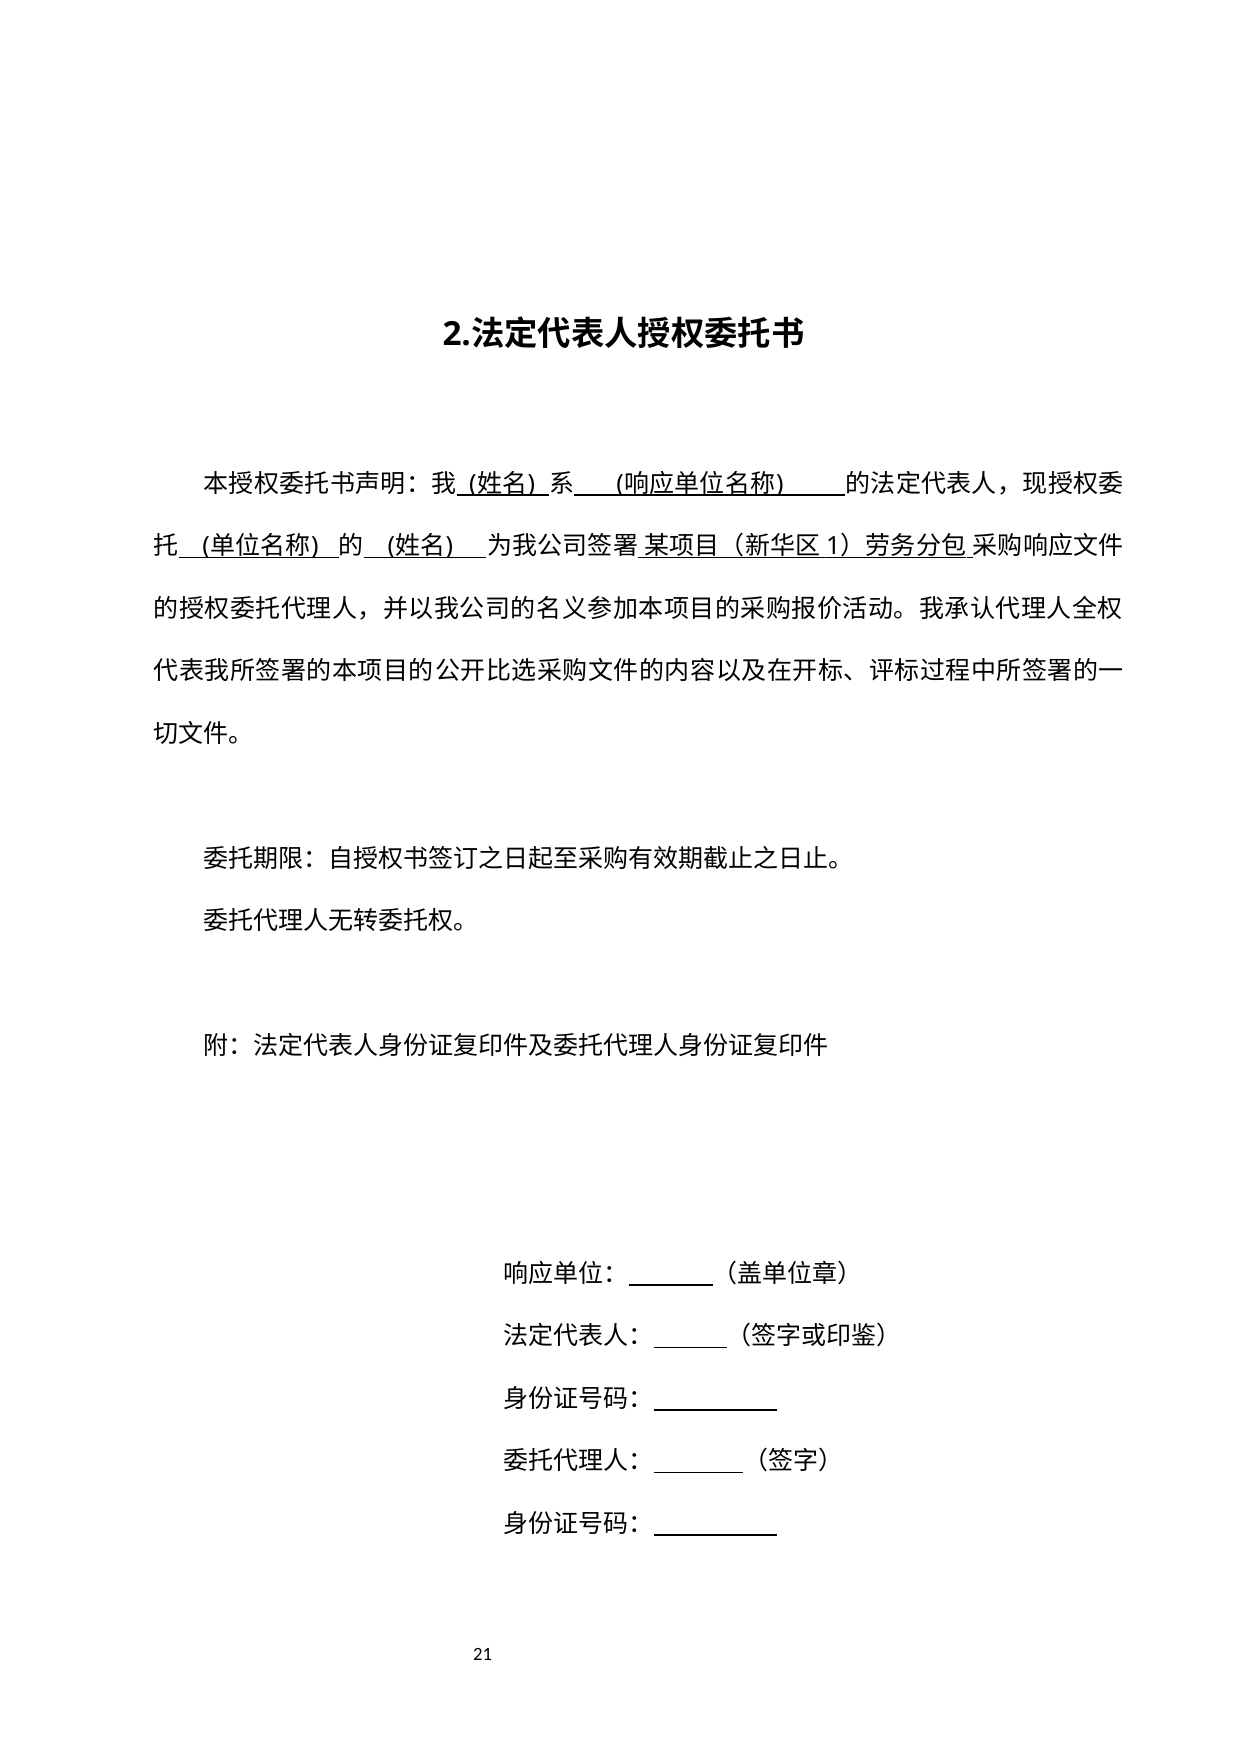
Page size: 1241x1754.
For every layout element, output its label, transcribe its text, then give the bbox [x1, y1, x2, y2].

text 身份证号码： [153, 1357, 1124, 1419]
subtitle 2.法定代表人授权委托书 [153, 307, 1093, 355]
text 法定代表人： （签字或印鉴） [153, 1294, 1124, 1357]
text 委托代理人无转委托权。 [153, 879, 1124, 942]
text 委托代理人： （签字） [153, 1419, 1124, 1482]
text 委托期限：自授权书签订之日起至采购有效期截止之日止。 [153, 817, 1124, 879]
text 身份证号码： [153, 1482, 1124, 1544]
text 附：法定代表人身份证复印件及委托代理人身份证复印件 [153, 1004, 1124, 1067]
text 本授权委托书声明：我 (姓名) 系 (响应单位名称) 的法定代表人，现授权委托 (单位名称) 的 (姓名) 为我公司签署 某项目（新华区1）劳务分包 采购响应文件的授权委托代理人，并以我公司的名义参加本项目的采购报价活动。我承认代理人全权代表我所签署的本项目的公开比选采购文件的内容以及在开标、评标过程中所签署的一切文件。 [153, 442, 1124, 754]
text 响应单位： （盖单位章） [153, 1232, 1124, 1294]
